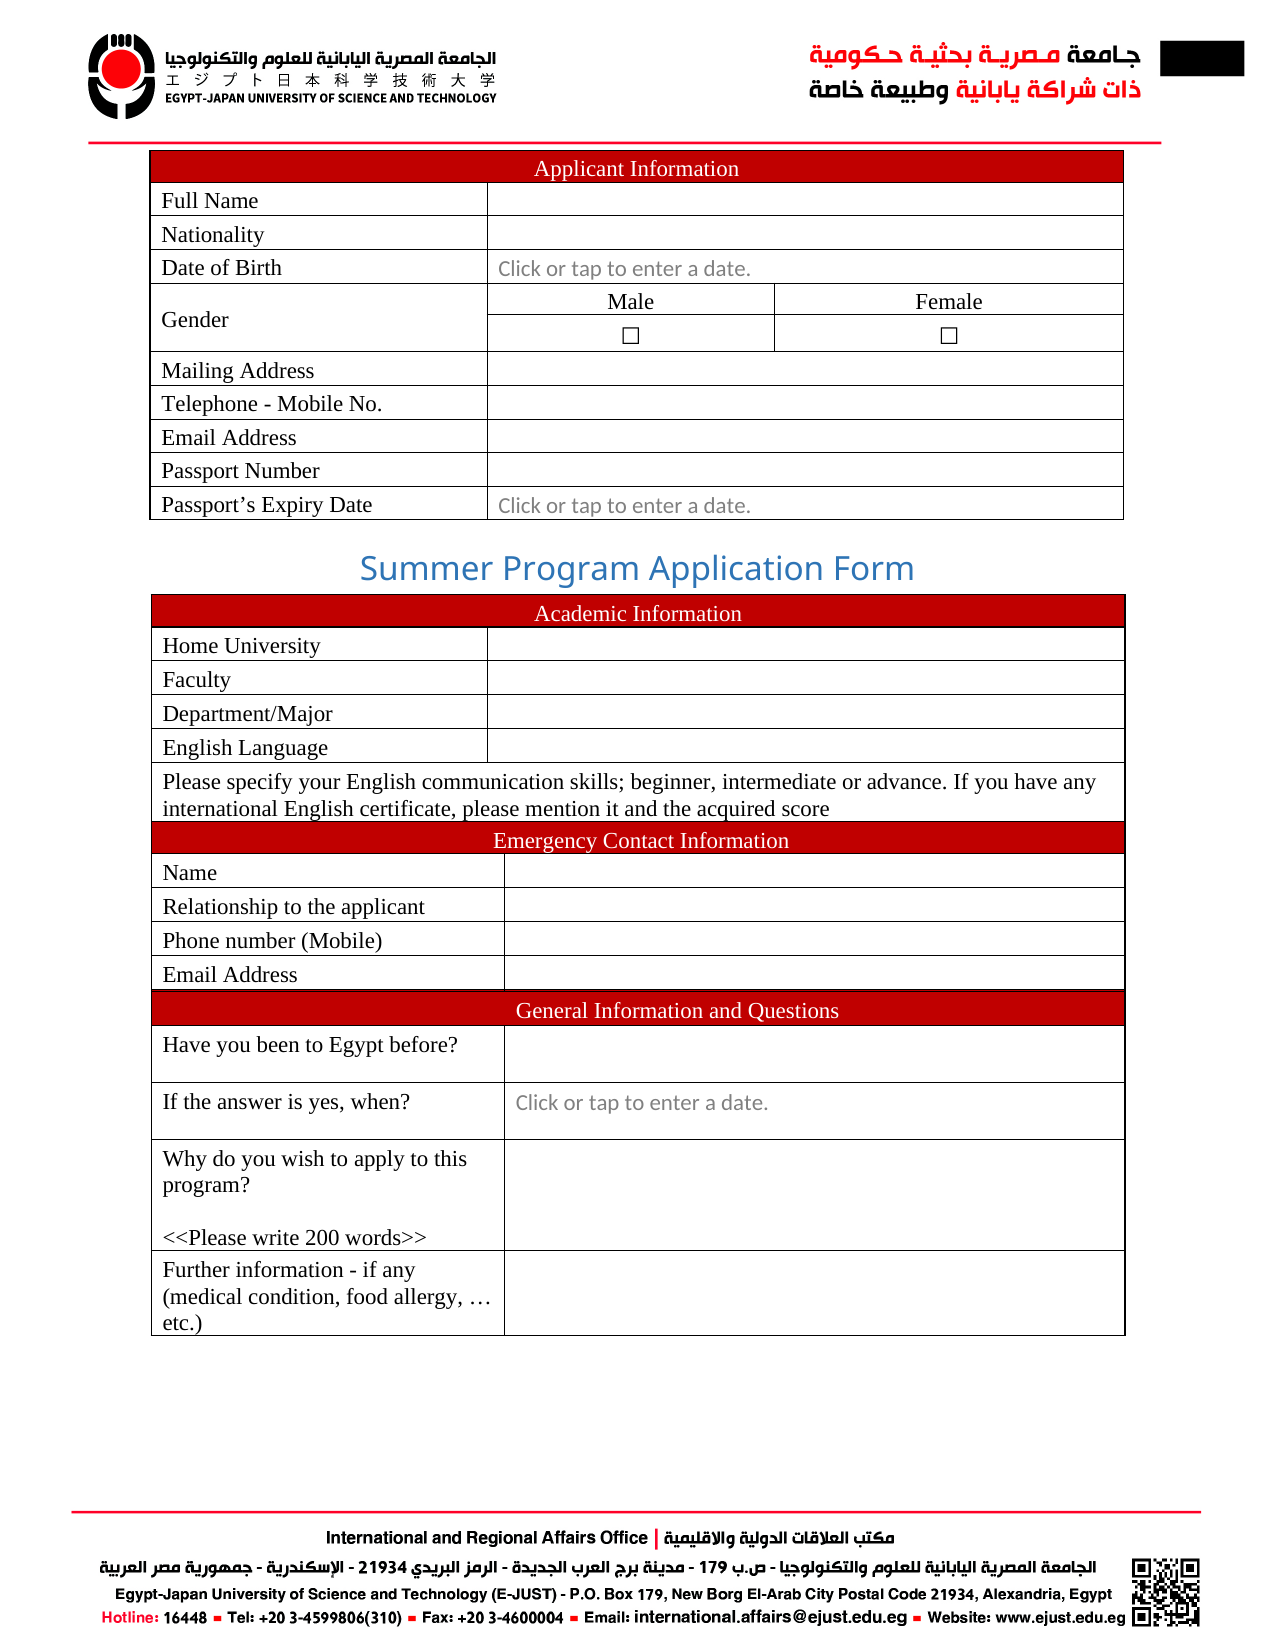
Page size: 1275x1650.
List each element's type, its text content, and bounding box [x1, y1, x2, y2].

table_cell [488, 420, 774, 452]
table_cell Further information - if any (medical condition, food allergy, …etc.) [152, 1251, 504, 1335]
table_cell [505, 922, 1124, 955]
table_cell [488, 695, 1124, 728]
table_cell [488, 729, 1124, 762]
table_cell [505, 1251, 1124, 1335]
table_cell Relationship to the applicant [152, 888, 504, 921]
table_cell Email Address [152, 956, 504, 989]
table_cell Phone number (Mobile) [152, 922, 504, 955]
table_cell [488, 661, 1124, 694]
table_cell [488, 352, 774, 385]
picture [4, 0, 1245, 174]
table_cell [488, 386, 774, 418]
table_cell [505, 854, 1124, 887]
table_cell [774, 487, 1123, 519]
table_cell Please specify your English communication skills; beginner, intermediate or advance. If you have any international English certificate, please mention it and the acquired score [152, 763, 1124, 821]
table_cell General Information and Questions [504, 992, 1124, 1025]
table_cell [774, 352, 1123, 385]
table_cell [488, 183, 774, 215]
table_cell [774, 183, 1123, 215]
table_cell Nationality [151, 216, 487, 249]
table_cell [505, 888, 1124, 921]
table_cell If the answer is yes, when? [152, 1083, 504, 1139]
table_cell [774, 250, 1123, 282]
table_cell Telephone - Mobile No. [151, 386, 487, 418]
table_header Academic Information [152, 595, 1124, 626]
table_cell Full Name [151, 183, 487, 215]
table_cell Female [775, 284, 1123, 314]
picture [14, 1390, 1258, 1650]
table_cell Email Address [151, 420, 487, 452]
table_cell Faculty [152, 661, 487, 694]
table_cell Why do you wish to apply to this program? <<Please write 200 words>> [152, 1140, 504, 1250]
table_cell [152, 992, 504, 1025]
table_cell Male [488, 284, 774, 314]
subtitle Summer Program Application Form [150, 545, 1125, 591]
table_cell Name [152, 854, 504, 887]
table_cell Passport’s Expiry Date [151, 487, 487, 519]
table_cell Have you been to Egypt before? [152, 1026, 504, 1082]
table_cell [774, 420, 1123, 452]
table_cell [488, 453, 774, 486]
table_cell Mailing Address [151, 352, 487, 385]
table_cell [774, 216, 1123, 249]
table_cell [488, 628, 1124, 660]
table_cell [488, 216, 774, 249]
table_cell Home University [152, 628, 487, 660]
table_cell [774, 386, 1123, 418]
table_cell English Language [152, 729, 487, 762]
table_header Applicant Information [151, 151, 1123, 182]
table_cell [774, 453, 1123, 486]
table_cell [505, 1140, 1124, 1250]
table_cell [505, 1026, 1124, 1082]
table_cell [505, 956, 1124, 989]
table_cell Department/Major [152, 695, 487, 728]
table_cell Passport Number [151, 453, 487, 486]
table_cell Emergency Contact Information [152, 822, 1124, 853]
table_cell Date of Birth [151, 250, 487, 282]
table_cell Gender [151, 284, 487, 351]
